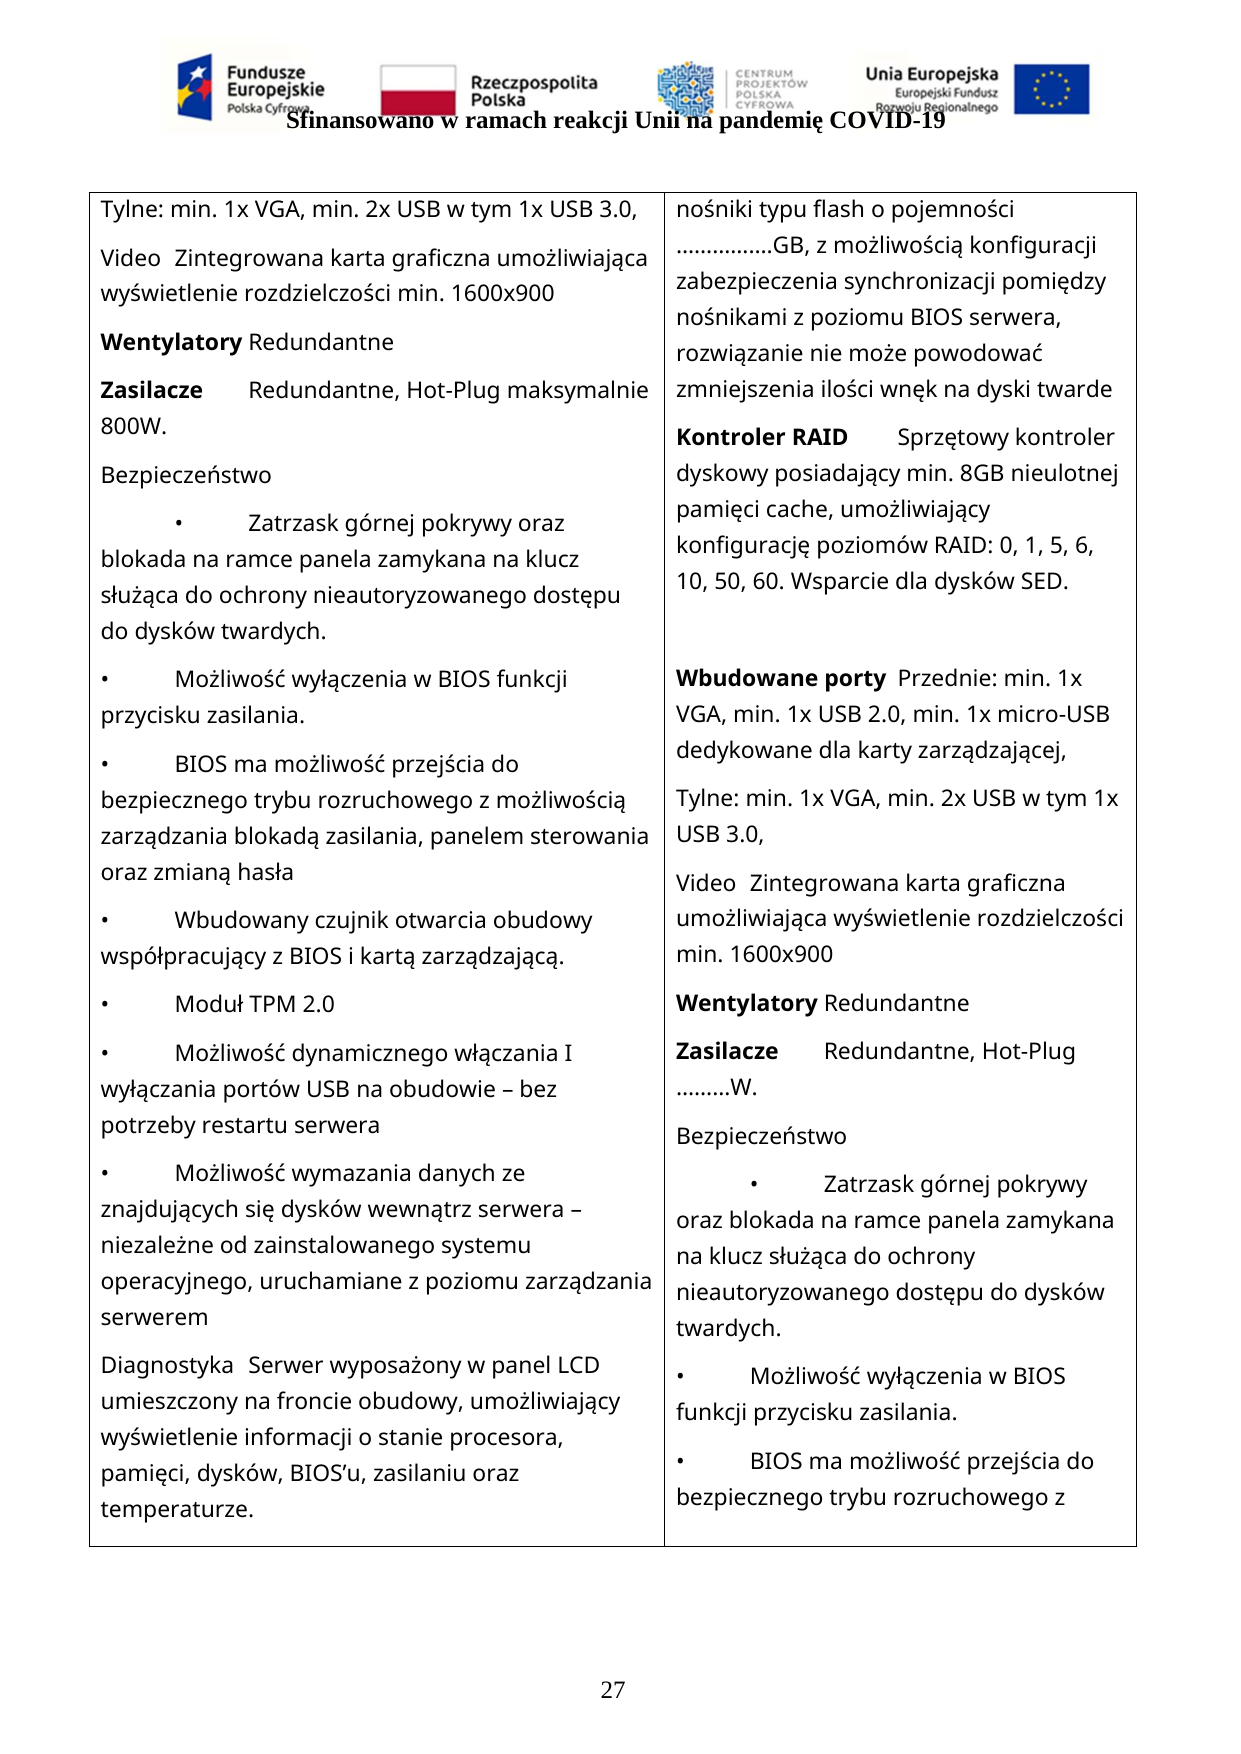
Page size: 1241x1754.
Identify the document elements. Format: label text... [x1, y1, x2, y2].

picture [160, 36, 1106, 144]
